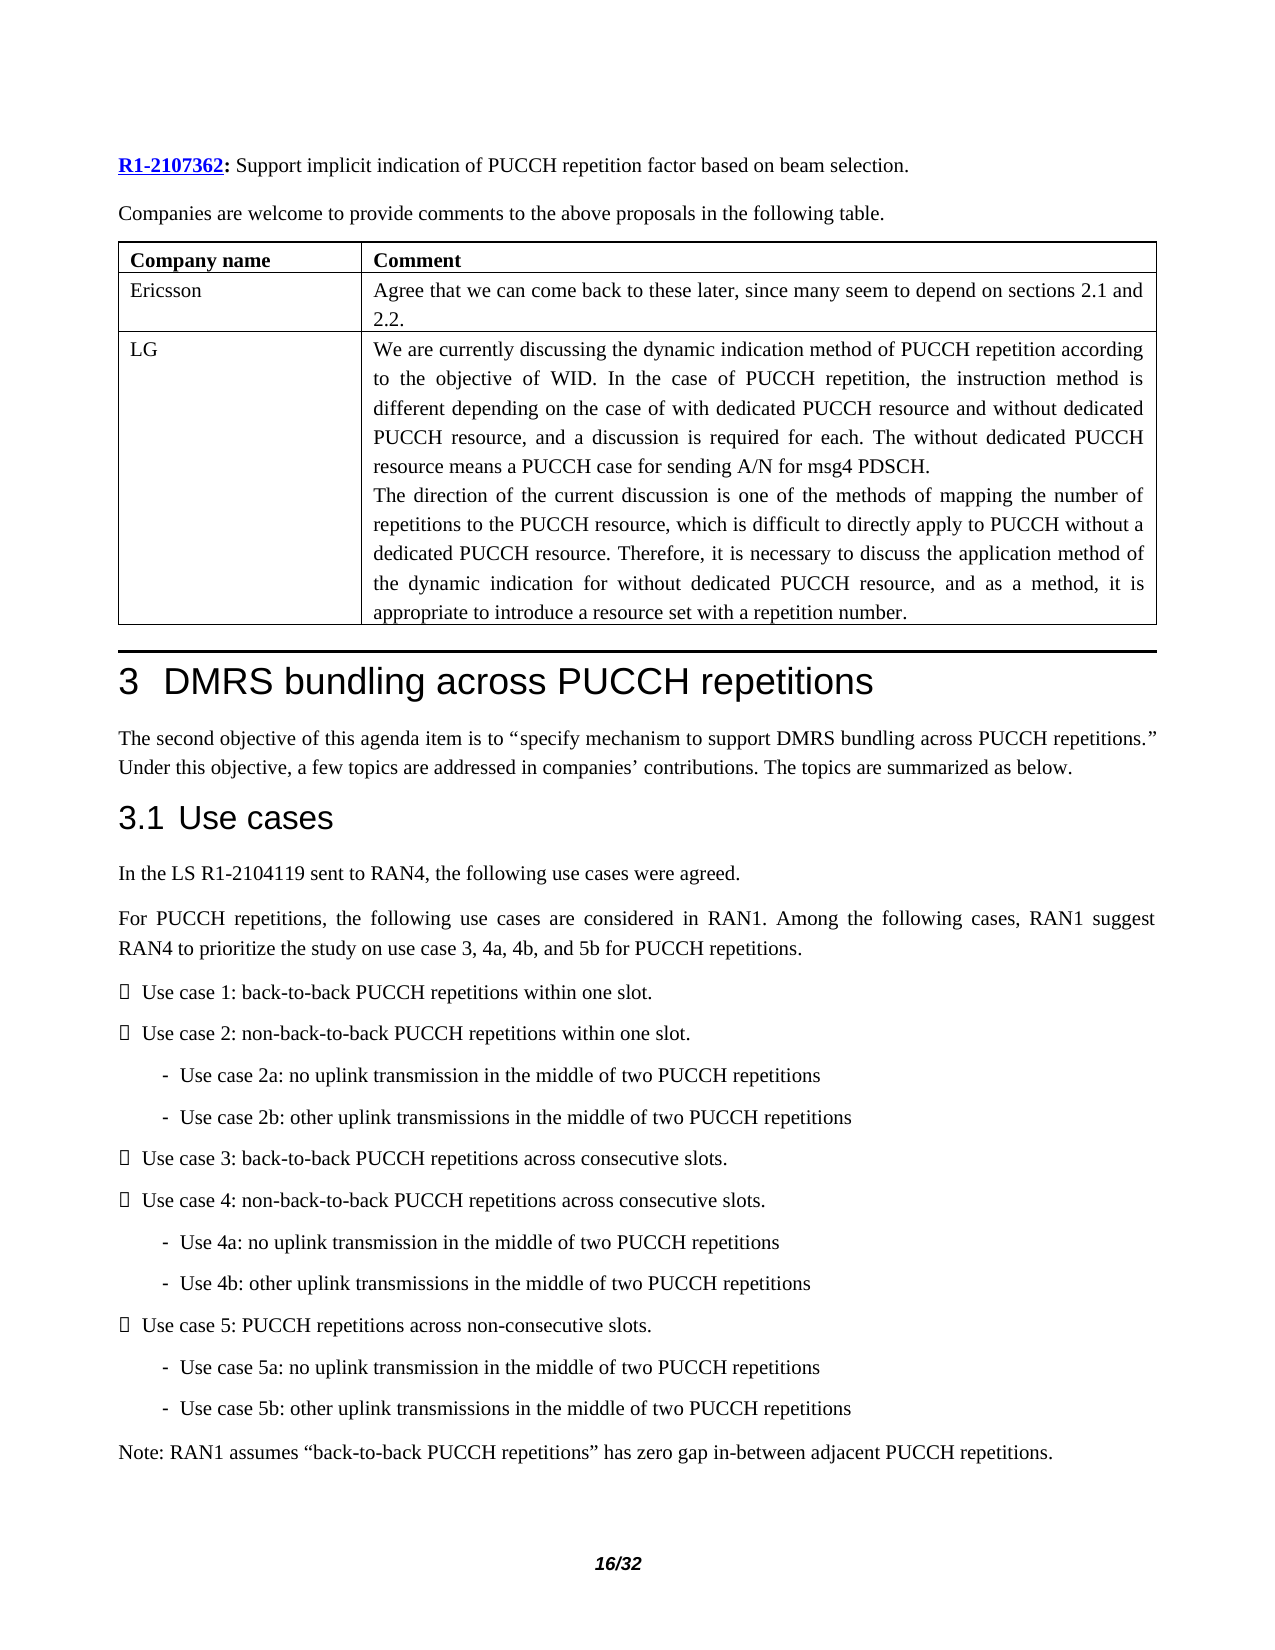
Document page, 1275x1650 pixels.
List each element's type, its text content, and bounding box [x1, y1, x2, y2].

text Companies are welcome to provide comments to the above proposals in the following table. [118, 196, 1157, 225]
table_cell Ericsson [119, 273, 361, 331]
table_cell We are currently discussing the dynamic indication method of PUCCH repetition according to the objective of WID. In the case of PUCCH repetition, the instruction method is different depending on the case of with dedicated PUCCH resource and without dedicated PUCCH resource, and a discussion is required for each. The without dedicated PUCCH resource means a PUCCH case for sending A/N for msg4 PDSCH. The direction of the current discussion is one of the methods of mapping the number of repetitions to the PUCCH resource, which is difficult to directly apply to PUCCH without a dedicated PUCCH resource. Therefore, it is necessary to discuss the application method of the dynamic indication for without dedicated PUCCH resource, and as a method, it is appropriate to introduce a resource set with a repetition number. [362, 332, 1156, 624]
text ‐ Use case 5a: no uplink transmission in the middle of two PUCCH repetitions [162, 1351, 1157, 1380]
table_header Comment [362, 243, 1156, 272]
text In the LS R1-2104119 sent to RAN4, the following use cases were agreed. [118, 855, 1157, 884]
text  Use case 1: back-to-back PUCCH repetitions within one slot. [118, 976, 1157, 1005]
table_header Company name [119, 243, 361, 272]
text ‐ Use 4a: no uplink transmission in the middle of two PUCCH repetitions [162, 1226, 1157, 1255]
text  Use case 2: non-back-to-back PUCCH repetitions within one slot. [118, 1018, 1157, 1047]
text  Use case 5: PUCCH repetitions across non-consecutive slots. [118, 1309, 1157, 1339]
table_cell LG [119, 332, 361, 624]
text  Use case 3: back-to-back PUCCH repetitions across consecutive slots. [118, 1143, 1157, 1172]
text ‐ Use case 2b: other uplink transmissions in the middle of two PUCCH repetitions [162, 1101, 1157, 1130]
text For PUCCH repetitions, the following use cases are considered in RAN1. Among the following cases, RAN1 suggest RAN4 to prioritize the study on use case 3, 4a, 4b, and 5b for PUCCH repetitions. [118, 901, 1157, 959]
text  Use case 4: non-back-to-back PUCCH repetitions across consecutive slots. [118, 1184, 1157, 1214]
text Note: RAN1 assumes “back-to-back PUCCH repetitions” has zero gap in-between adjacent PUCCH repetitions. [118, 1434, 1157, 1464]
subtitle Use cases [118, 798, 1157, 837]
table_cell Agree that we can come back to these later, since many seem to depend on sections 2.1 and 2.2. [362, 273, 1156, 331]
text ‐ Use case 2a: no uplink transmission in the middle of two PUCCH repetitions [162, 1059, 1157, 1089]
text ‐ Use 4b: other uplink transmissions in the middle of two PUCCH repetitions [162, 1268, 1157, 1297]
text ‐ Use case 5b: other uplink transmissions in the middle of two PUCCH repetitions [162, 1393, 1157, 1422]
subtitle DMRS bundling across PUCCH repetitions [118, 653, 1157, 702]
text The second objective of this agenda item is to “specify mechanism to support DMRS bundling across PUCCH repetitions.” Under this objective, a few topics are addressed in companies’ contributions. The topics are summarized as below. [118, 721, 1157, 779]
text R1-2107362: Support implicit indication of PUCCH repetition factor based on beam selection. [118, 148, 1157, 177]
